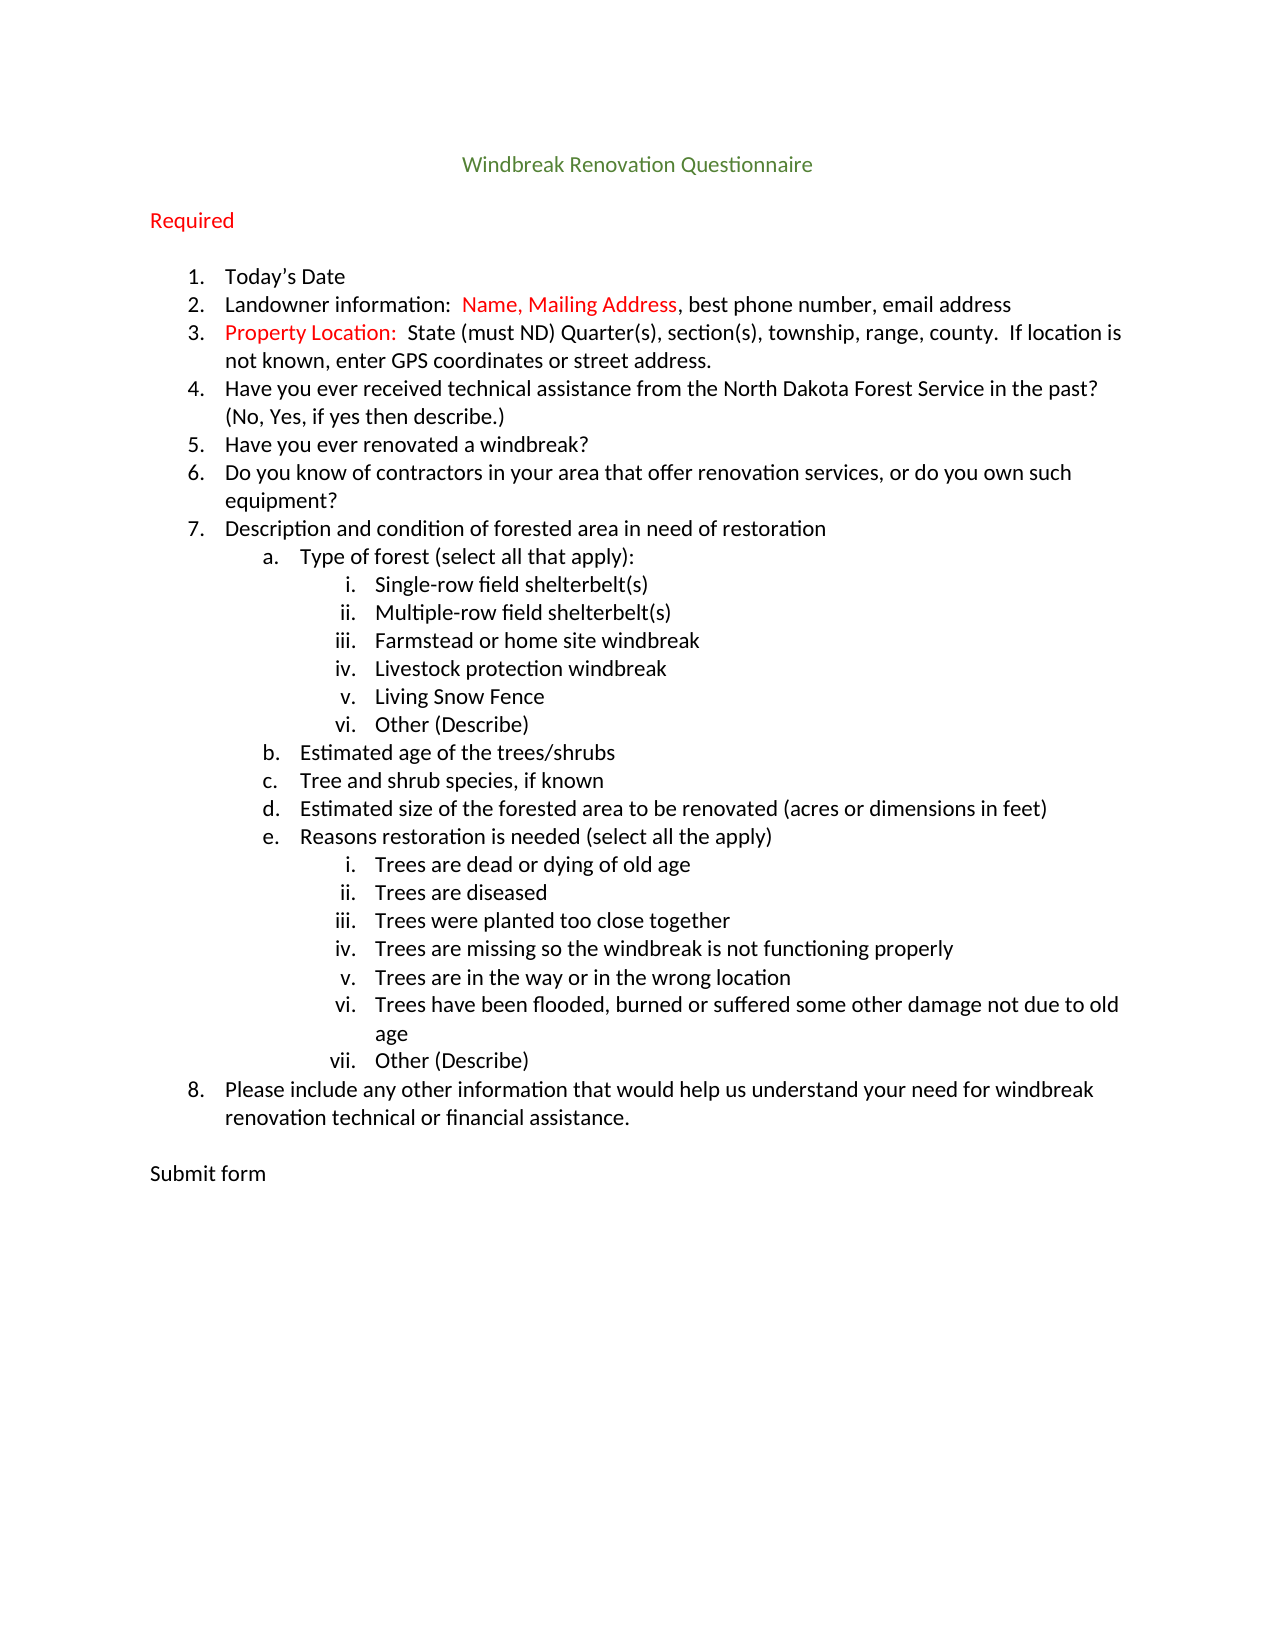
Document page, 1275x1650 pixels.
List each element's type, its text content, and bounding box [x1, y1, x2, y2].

list Have you ever received technical assistance from the North Dakota Forest Service in the past? (No, Yes, if yes then describe.) [187, 374, 1125, 430]
list Farmstead or home site windbreak [356, 626, 1125, 654]
list Other (Describe) [356, 1047, 1125, 1075]
list Have you ever renovated a windbreak? [187, 430, 1125, 458]
list Trees are diseased [356, 878, 1125, 907]
list Reasons restoration is needed (select all the apply) [262, 822, 1125, 851]
list Trees were planted too close together [356, 907, 1125, 934]
list Trees are dead or dying of old age [356, 851, 1125, 878]
list Tree and shrub species, if known [262, 766, 1125, 794]
list Single-row field shelterbelt(s) [356, 570, 1125, 598]
list Livestock protection windbreak [356, 654, 1125, 682]
list Please include any other information that would help us understand your need for windbreak renovation technical or financial assistance. [187, 1075, 1125, 1131]
text Required [150, 206, 1125, 234]
list Landowner information: Name, Mailing Address, best phone number, email address [187, 290, 1125, 318]
list Property Location: State (must ND) Quarter(s), section(s), township, range, county. If location is not known, enter GPS coordinates or street address. [187, 318, 1125, 374]
list Other (Describe) [356, 710, 1125, 738]
list Living Snow Fence [356, 682, 1125, 710]
text Submit form [150, 1159, 1125, 1187]
text Windbreak Renovation Questionnaire [150, 150, 1125, 178]
list Today’s Date [187, 262, 1125, 290]
list Type of forest (select all that apply): [262, 542, 1125, 570]
list Description and condition of forested area in need of restoration [187, 514, 1125, 542]
list Multiple-row field shelterbelt(s) [356, 598, 1125, 626]
list Estimated size of the forested area to be renovated (acres or dimensions in feet) [262, 794, 1125, 822]
list Estimated age of the trees/shrubs [262, 738, 1125, 766]
list Trees have been flooded, burned or suffered some other damage not due to old age [356, 991, 1125, 1047]
list Trees are missing so the windbreak is not functioning properly [356, 934, 1125, 963]
list Trees are in the way or in the wrong location [356, 963, 1125, 991]
list Do you know of contractors in your area that offer renovation services, or do you own such equipment? [187, 458, 1125, 514]
